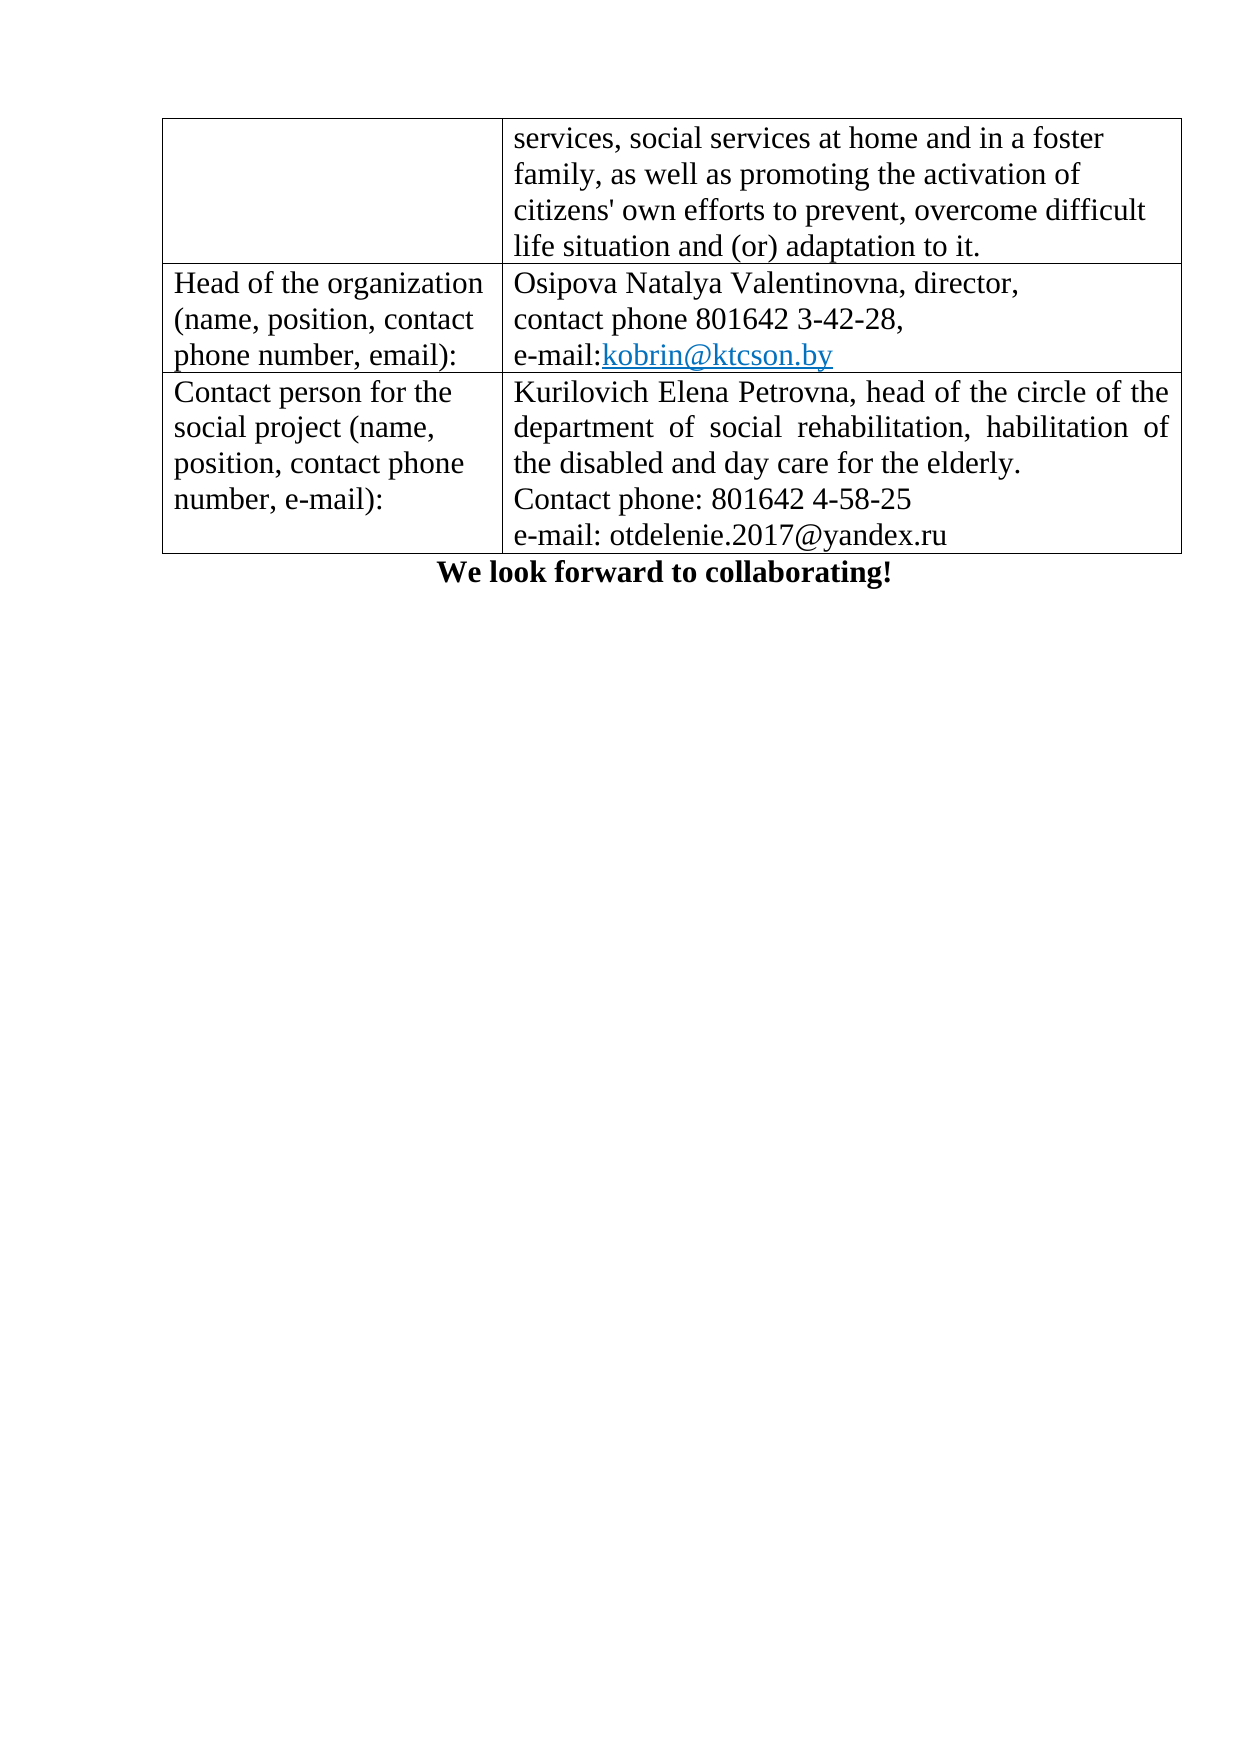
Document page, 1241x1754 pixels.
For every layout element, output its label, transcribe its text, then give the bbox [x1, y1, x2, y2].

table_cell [163, 119, 502, 263]
table_cell Contact person for the social project (name, position, contact phone number, e-mail): [163, 373, 502, 552]
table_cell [503, 119, 1181, 263]
table_cell Kurilovich Elena Petrovna, head of the circle of the department of social rehabilitation, habilitation of the disabled and day care for the elderly. Contact phone: 801642 4-58-25 e-mail: otdelenie.2017@yandex.ru [503, 373, 1181, 552]
table_cell Head of the organization (name, position, contact phone number, email): [163, 264, 502, 372]
text We look forward to collaborating! [177, 554, 1152, 589]
table_cell Osipova Natalya Valentinovna, director, contact phone 801642 3-42-28, e-mail:kobrin@ktcson.by [503, 264, 1181, 372]
